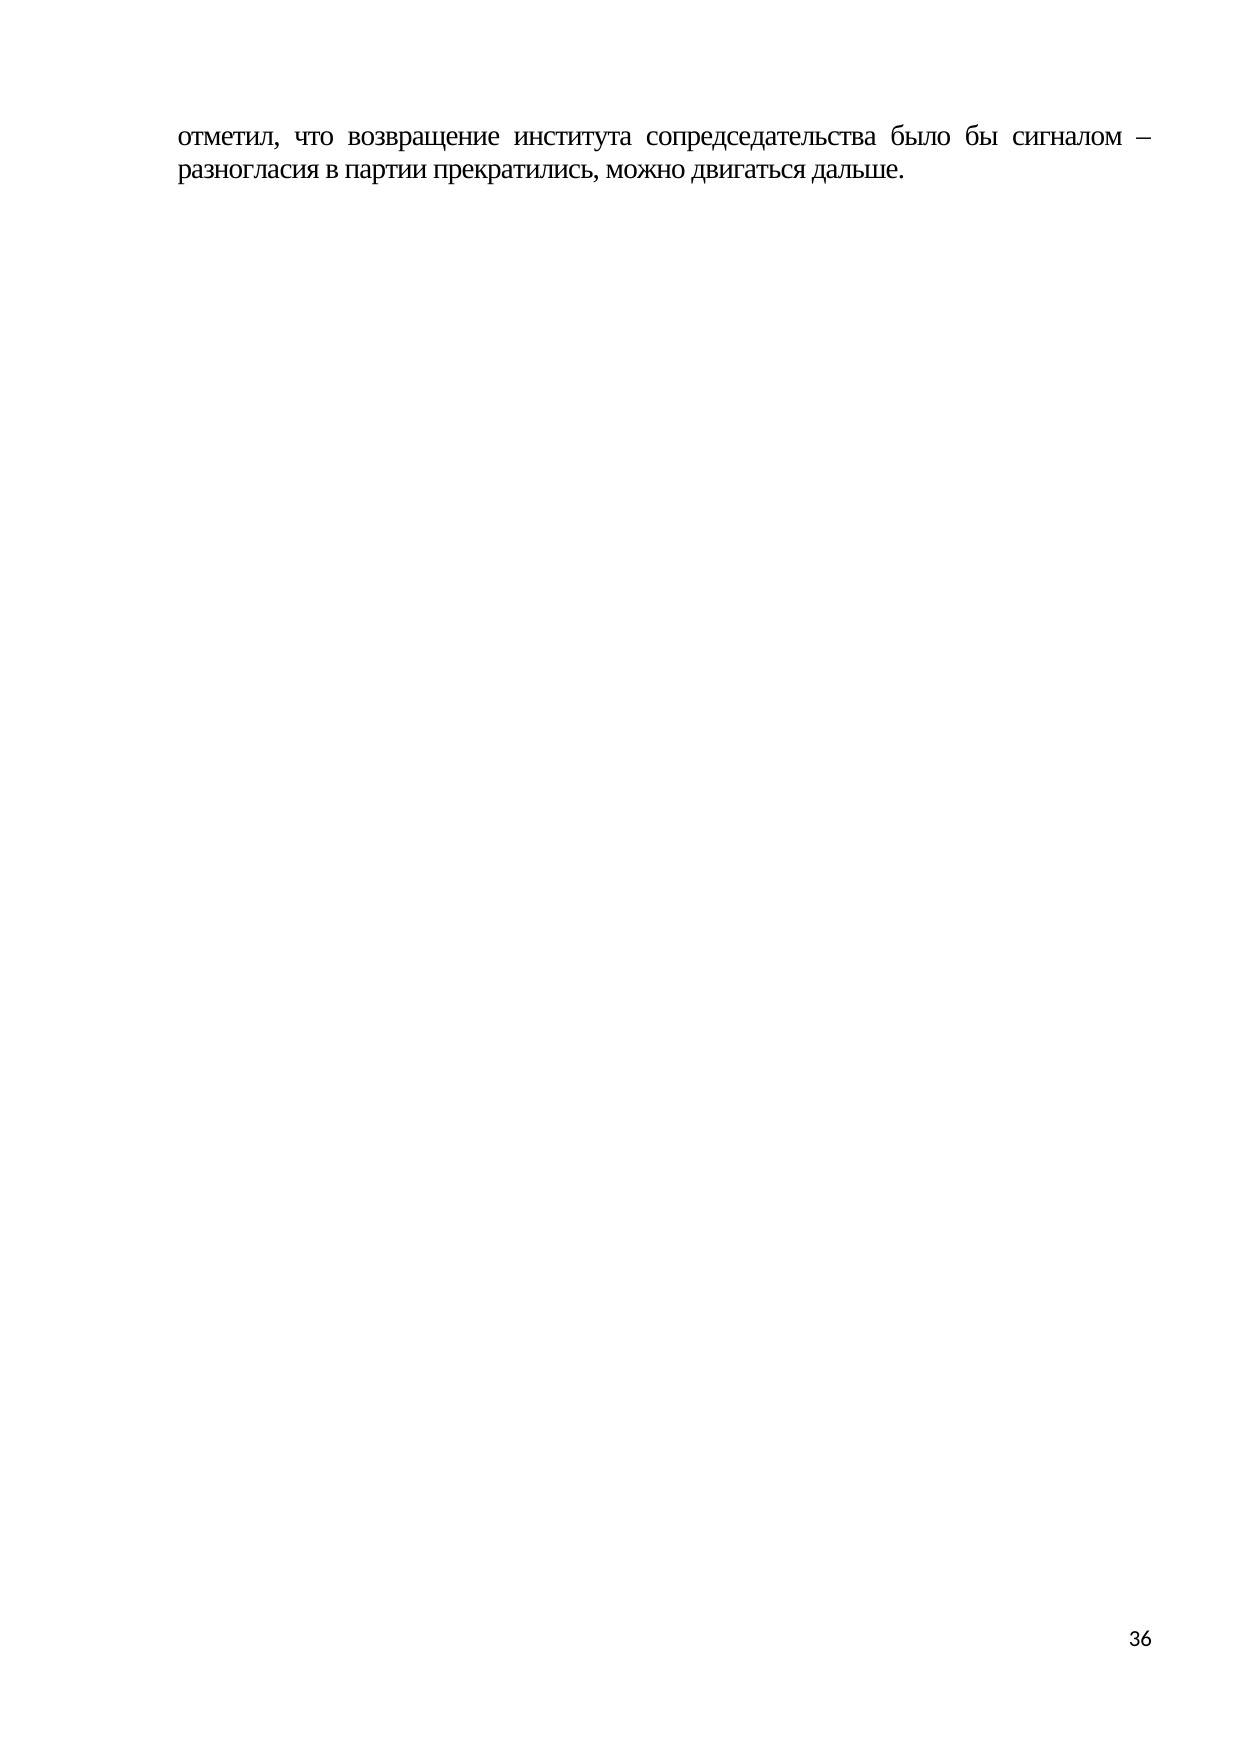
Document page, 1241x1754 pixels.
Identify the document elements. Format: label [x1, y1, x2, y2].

text [177, 118, 1152, 185]
